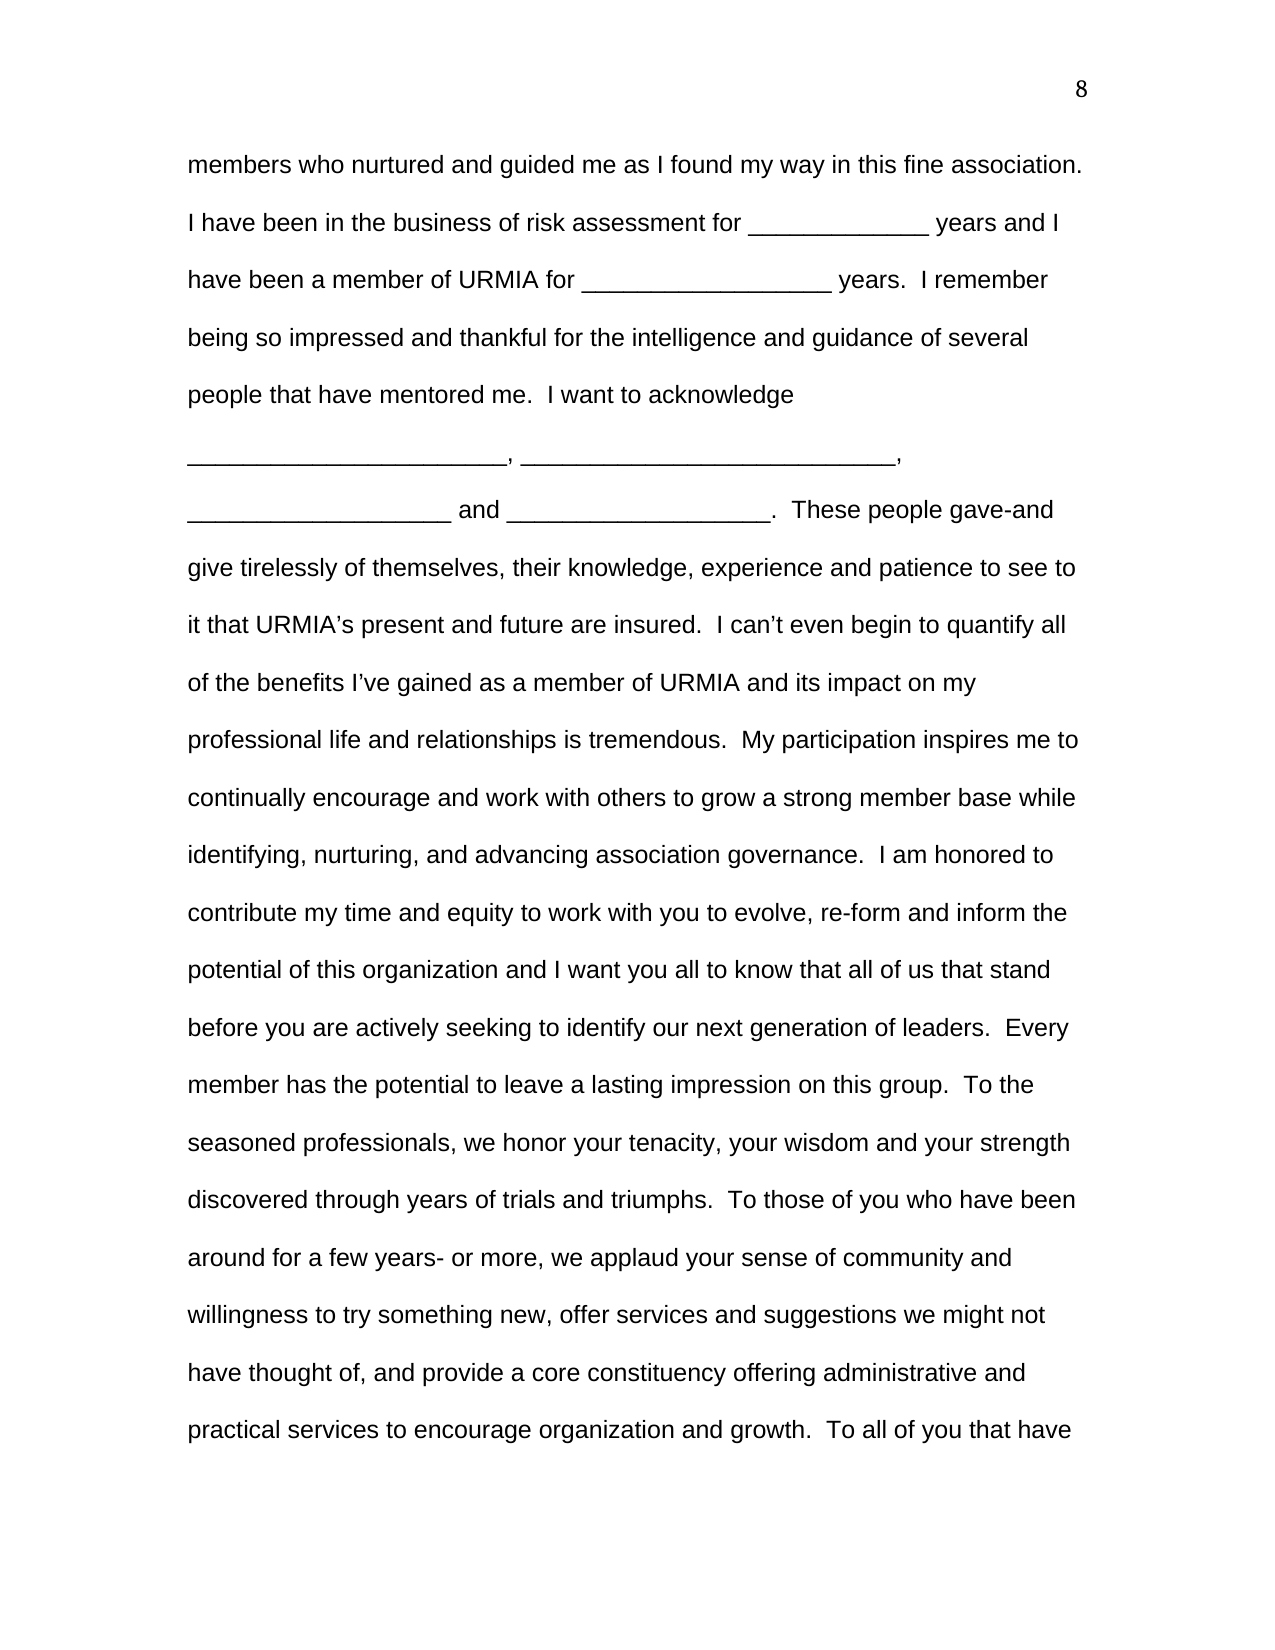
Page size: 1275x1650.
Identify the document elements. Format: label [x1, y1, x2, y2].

text [187, 150, 1087, 1444]
